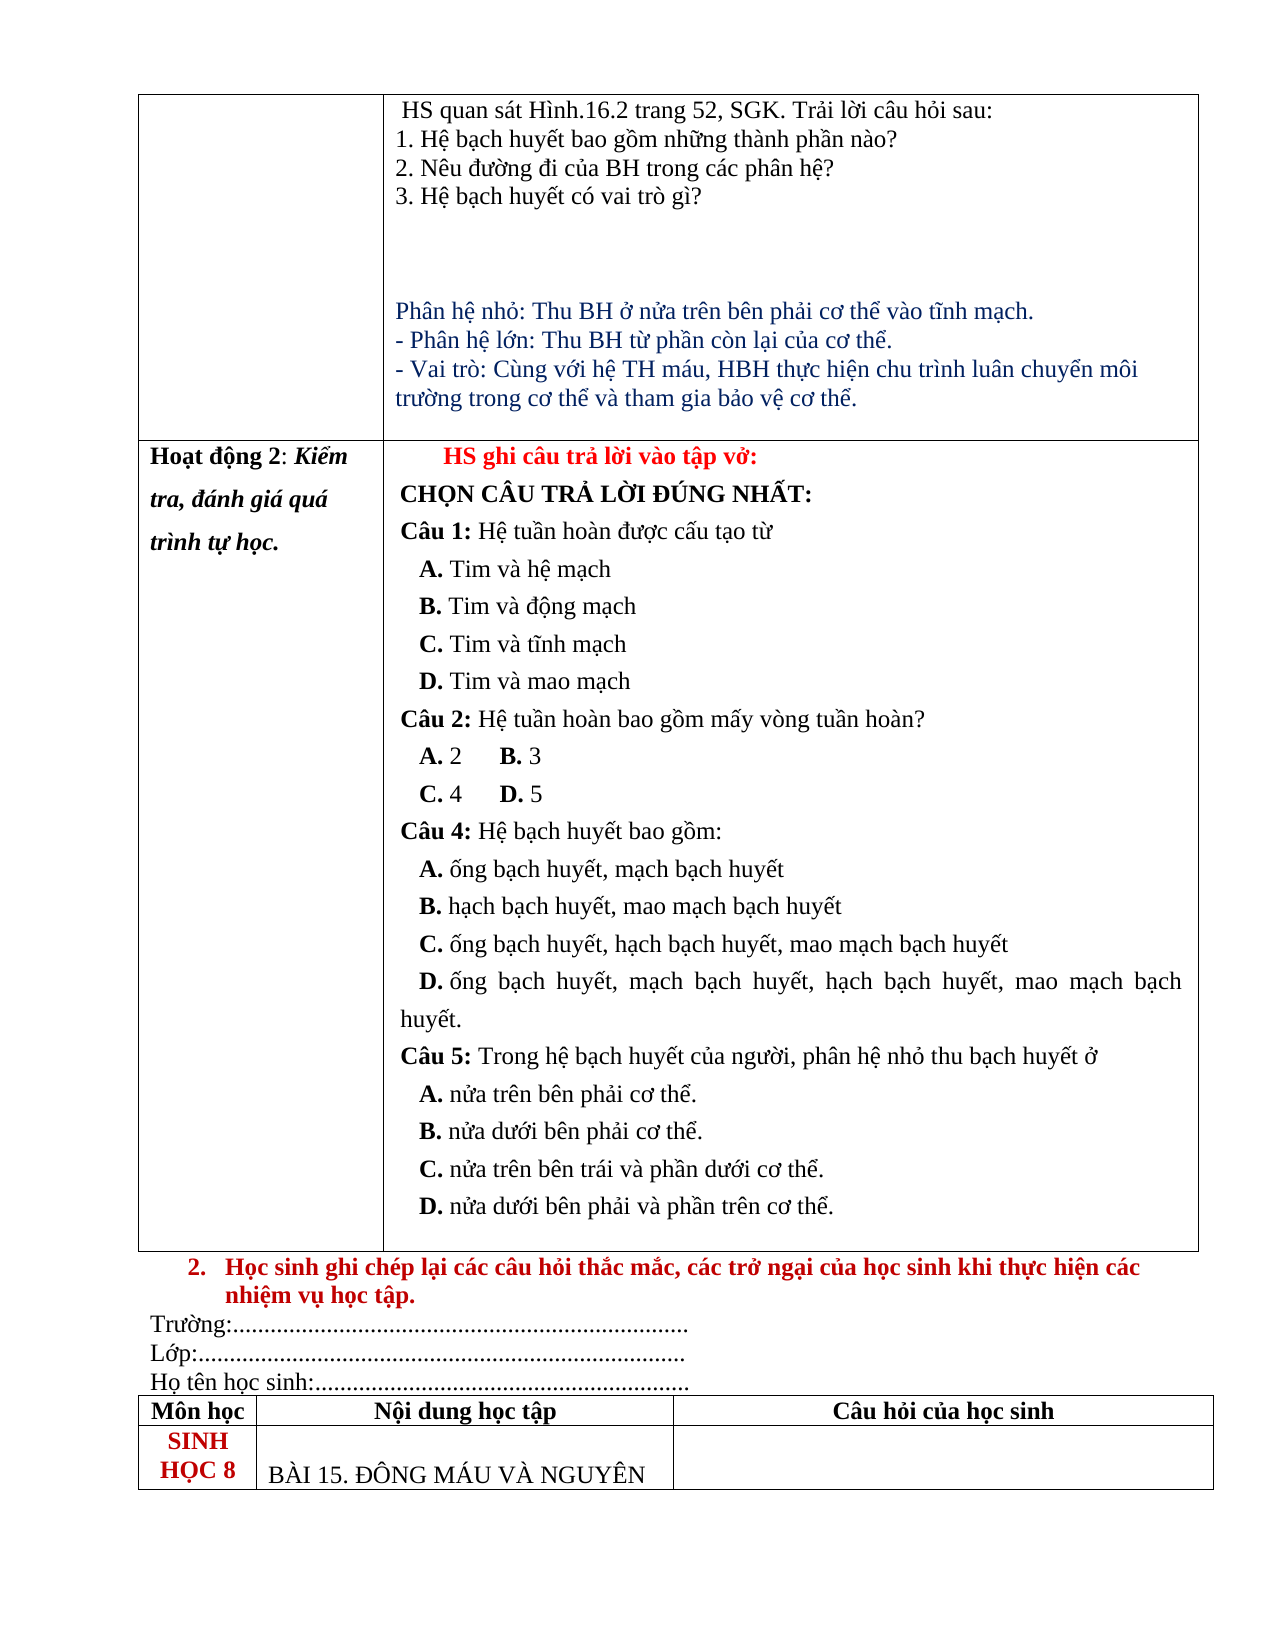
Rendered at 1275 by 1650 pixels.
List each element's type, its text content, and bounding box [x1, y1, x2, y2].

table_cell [257, 1426, 673, 1489]
table_cell HS ghi câu trả lời vào tập vở: CHỌN CÂU TRẢ LỜI ĐÚNG NHẤT: Câu 1: Hệ tuần hoàn được cấu tạo từ A. Tim và hệ mạch B. Tim và động mạch C. Tim và tĩnh mạch D. Tim và mao mạch Câu 2: Hệ tuần hoàn bao gồm mấy vòng tuần hoàn? A. 2 B. 3 C. 4 D. 5 Câu 4: Hệ bạch huyết bao gồm: A. ống bạch huyết, mạch bạch huyết B. hạch bạch huyết, mao mạch bạch huyết C. ống bạch huyết, hạch bạch huyết, mao mạch bạch huyết D. ống bạch huyết, mạch bạch huyết, hạch bạch huyết, mao mạch bạch huyết. Câu 5: Trong hệ bạch huyết của người, phân hệ nhỏ thu bạch huyết ở A. nửa trên bên phải cơ thể. B. nửa dưới bên phải cơ thể. C. nửa trên bên trái và phần dưới cơ thể. D. nửa dưới bên phải và phần trên cơ thể. [384, 441, 1198, 1251]
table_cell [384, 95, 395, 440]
table_header Câu hỏi của học sinh [674, 1396, 1213, 1425]
table_cell SINH HỌC 8 [139, 1426, 256, 1489]
table_cell Hoạt động 2: Kiểm tra, đánh giá quá trình tự học. [139, 441, 383, 1251]
text Họ tên học sinh:............................................................ [150, 1367, 1196, 1395]
table_header Môn học [139, 1396, 256, 1425]
list Học sinh ghi chép lại các câu hỏi thắc mắc, các trở ngại của học sinh khi thực hiện các nhiệm vụ học tập. [187, 1252, 1196, 1309]
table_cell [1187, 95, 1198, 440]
text Lớp:.............................................................................. [150, 1338, 1196, 1367]
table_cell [139, 95, 383, 440]
table_cell [674, 1426, 1213, 1489]
text Trường:......................................................................... [150, 1309, 1196, 1338]
table_header Nội dung học tập [257, 1396, 673, 1425]
